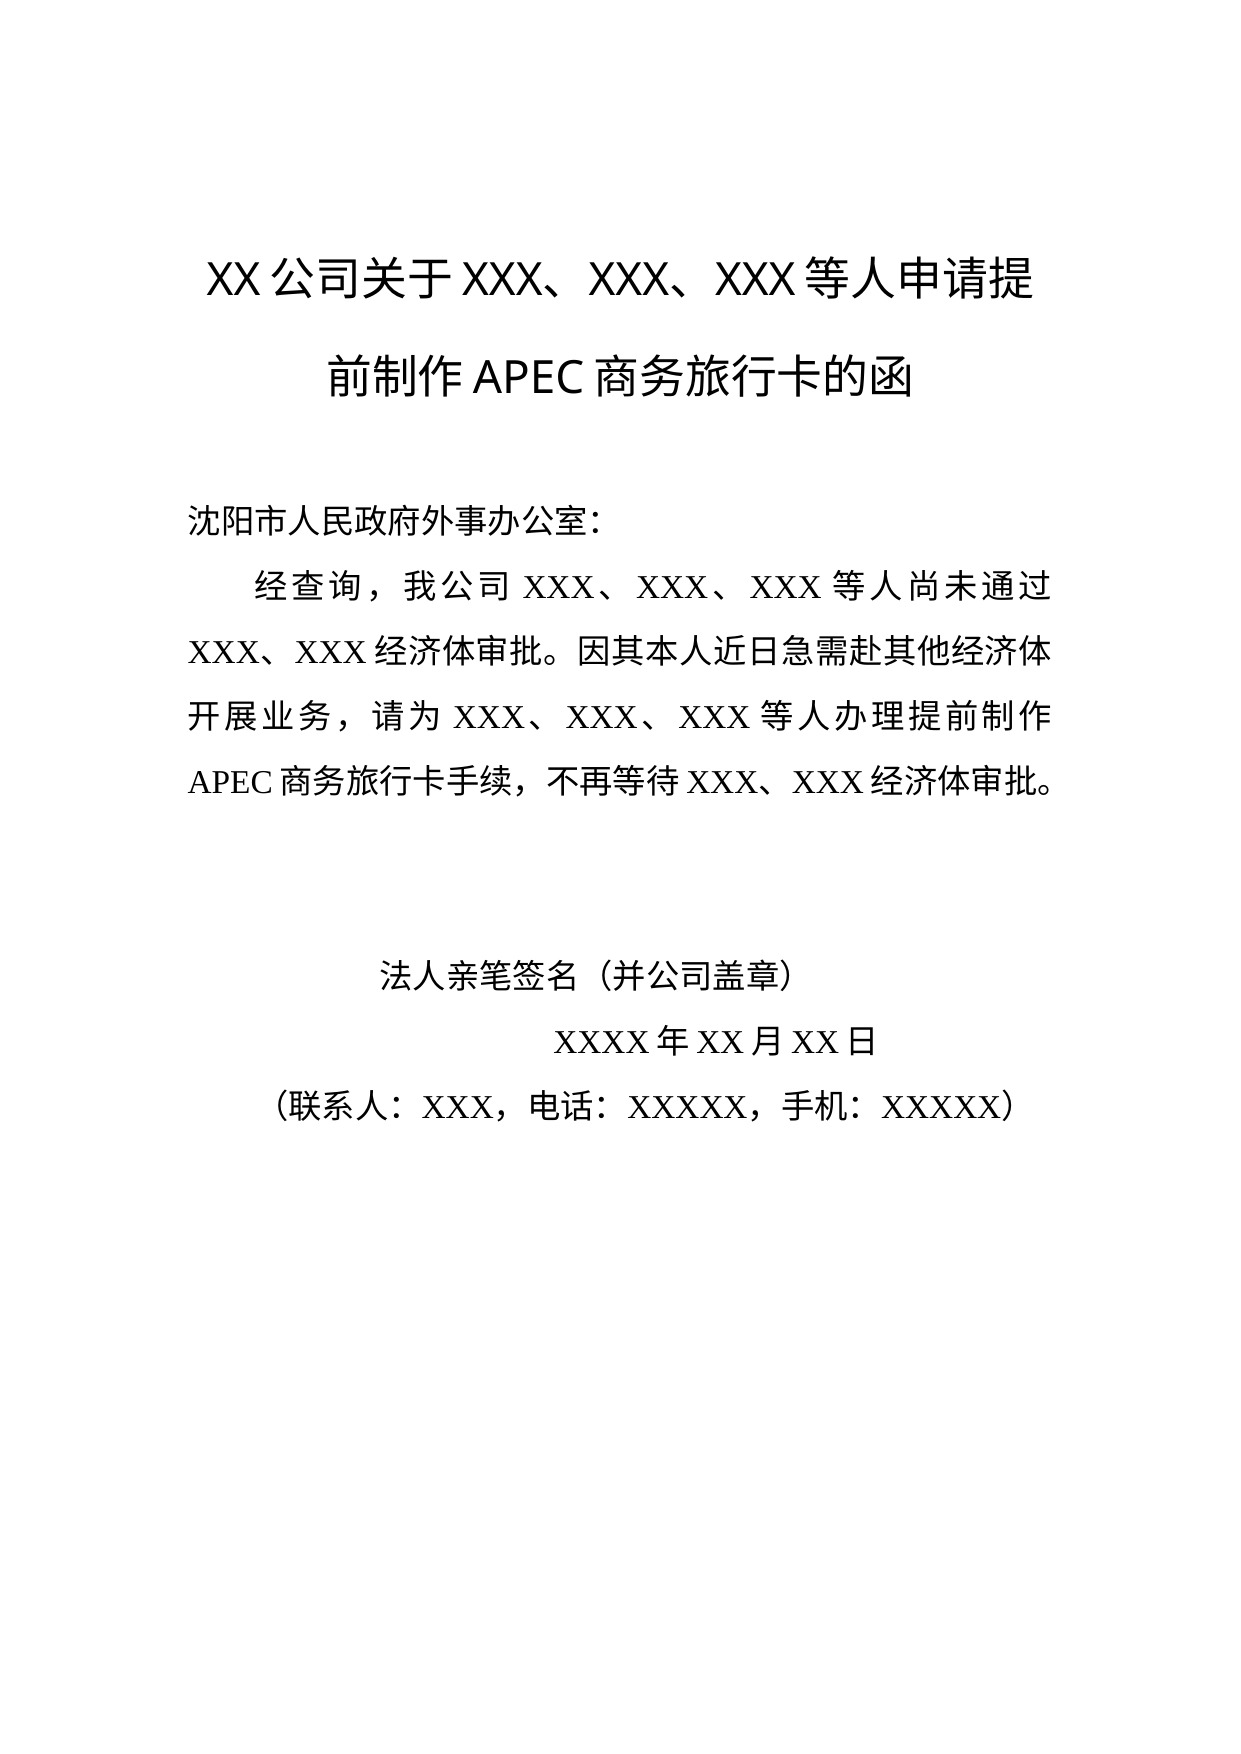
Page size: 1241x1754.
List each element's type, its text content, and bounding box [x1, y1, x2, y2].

text 法人亲笔签名（并公司盖章） [187, 942, 986, 1007]
text XXXX年XX月XX日 [187, 1007, 1053, 1072]
text XX公司关于XXX、XXX、XXX等人申请提前制作APEC商务旅行卡的函 [187, 227, 1053, 422]
text （联系人：XXX，电话：XXXXX，手机：XXXXX） [187, 1072, 1053, 1137]
text 沈阳市人民政府外事办公室： [187, 487, 1053, 552]
text 经查询，我公司XXX、XXX、XXX等人尚未通过XXX、XXX经济体审批。因其本人近日急需赴其他经济体开展业务，请为XXX、XXX、XXX等人办理提前制作APEC商务旅行卡手续，不再等待XXX、XXX经济体审批。 [187, 552, 1053, 812]
